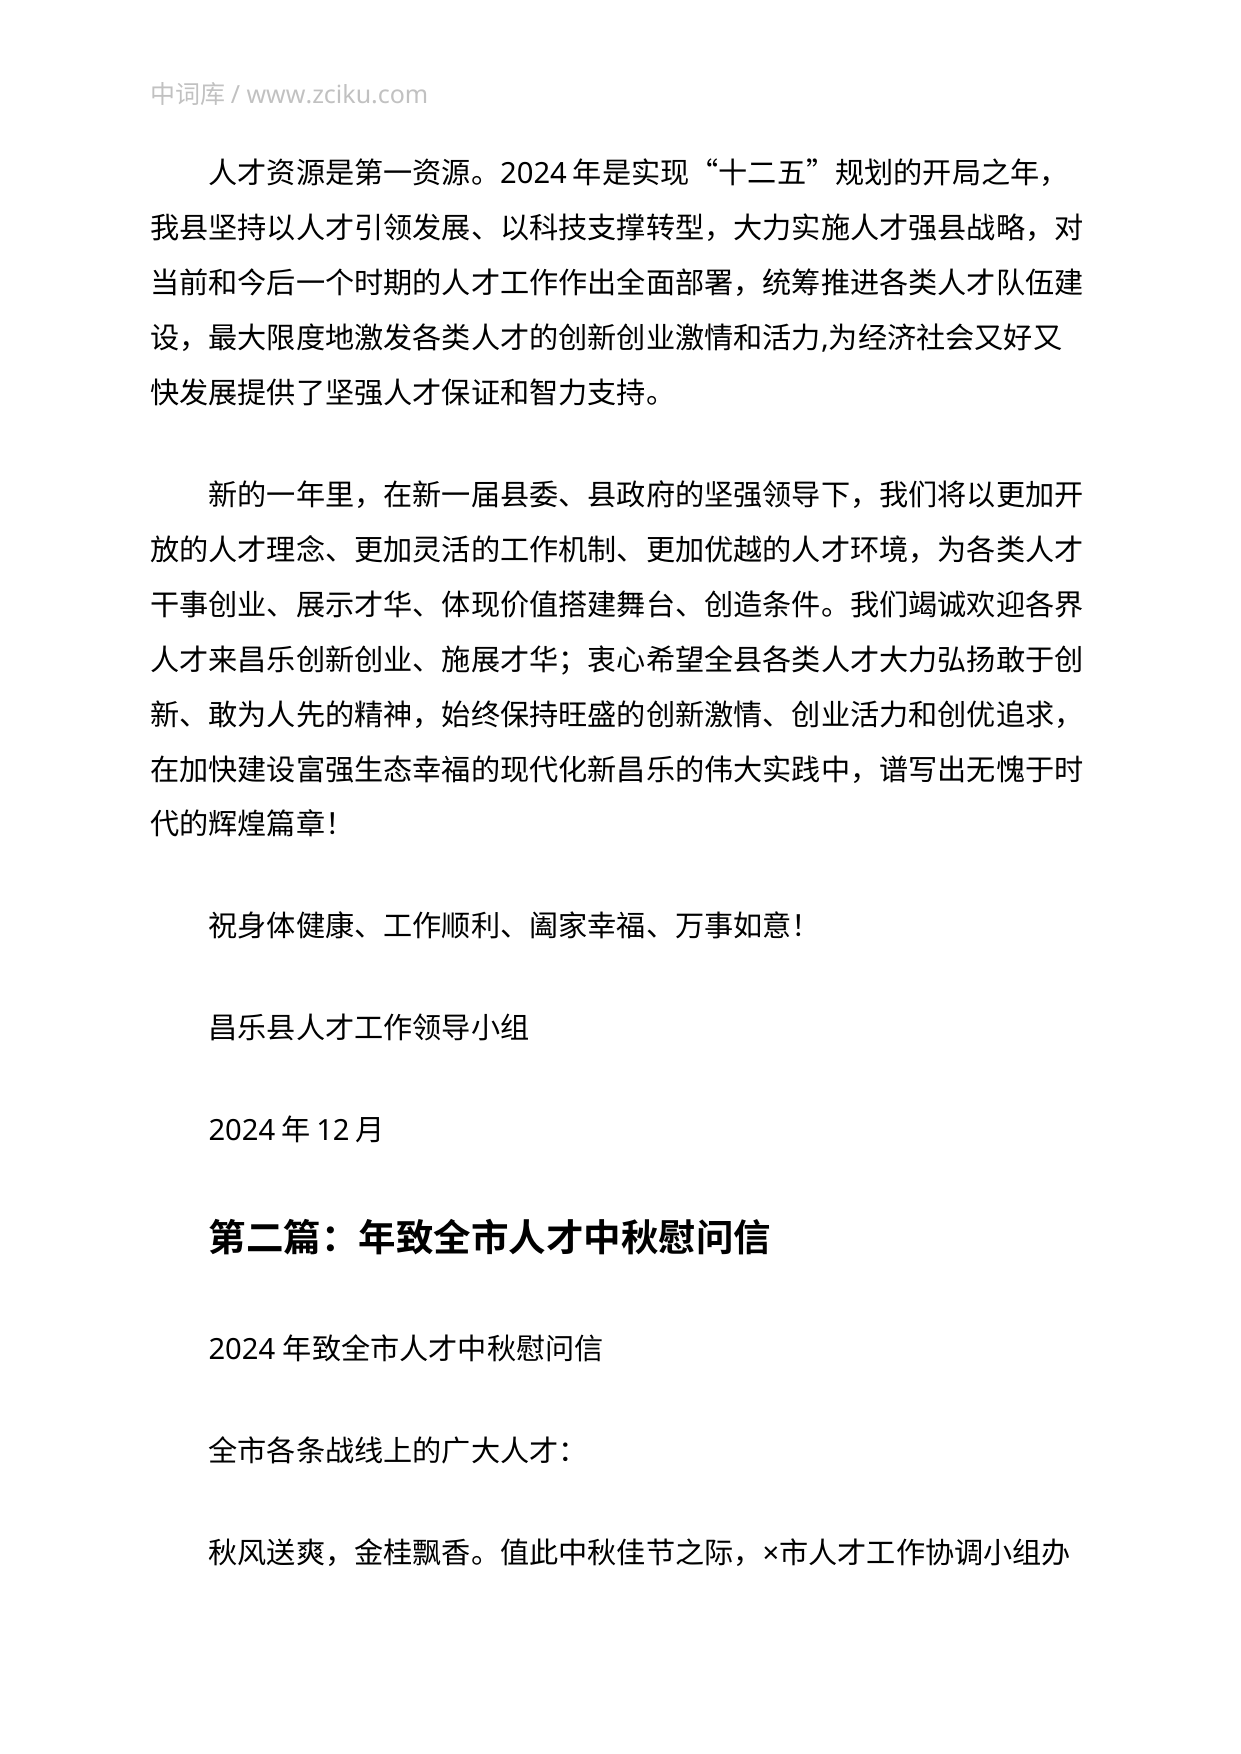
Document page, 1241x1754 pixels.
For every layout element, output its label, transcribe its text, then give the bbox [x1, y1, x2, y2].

text 全市各条战线上的广大人才： [150, 1428, 1090, 1470]
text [150, 1529, 1090, 1572]
text 2024 年致全市人才中秋慰问信 [150, 1326, 1090, 1368]
text 新的一年里，在新一届县委、县政府的坚强领导下，我们将以更加开放的人才理念、更加灵活的工作机制、更加优越的人才环境，为各类人才干事创业、展示才华、体现价值搭建舞台、创造条件。我们竭诚欢迎各界人才来昌乐创新创业、施展才华；衷心希望全县各类人才大力弘扬敢于创新、敢为人先的精神，始终保持旺盛的创新激情、创业活力和创优追求，在加快建设富强生态幸福的现代化新昌乐的伟大实践中，谱写出无愧于时代的辉煌篇章！ [150, 472, 1090, 843]
text 第二篇：年致全市人才中秋慰问信 [150, 1208, 1090, 1262]
text 祝身体健康、工作顺利、阖家幸福、万事如意！ [150, 903, 1090, 945]
text 2024年12月 [150, 1106, 1090, 1149]
text 人才资源是第一资源。2024年是实现“十二五”规划的开局之年，我县坚持以人才引领发展、以科技支撑转型，大力实施人才强县战略，对当前和今后一个时期的人才工作作出全面部署，统筹推进各类人才队伍建设，最大限度地激发各类人才的创新创业激情和活力,为经济社会又好又快发展提供了坚强人才保证和智力支持。 [150, 150, 1090, 412]
text 昌乐县人才工作领导小组 [150, 1004, 1090, 1047]
